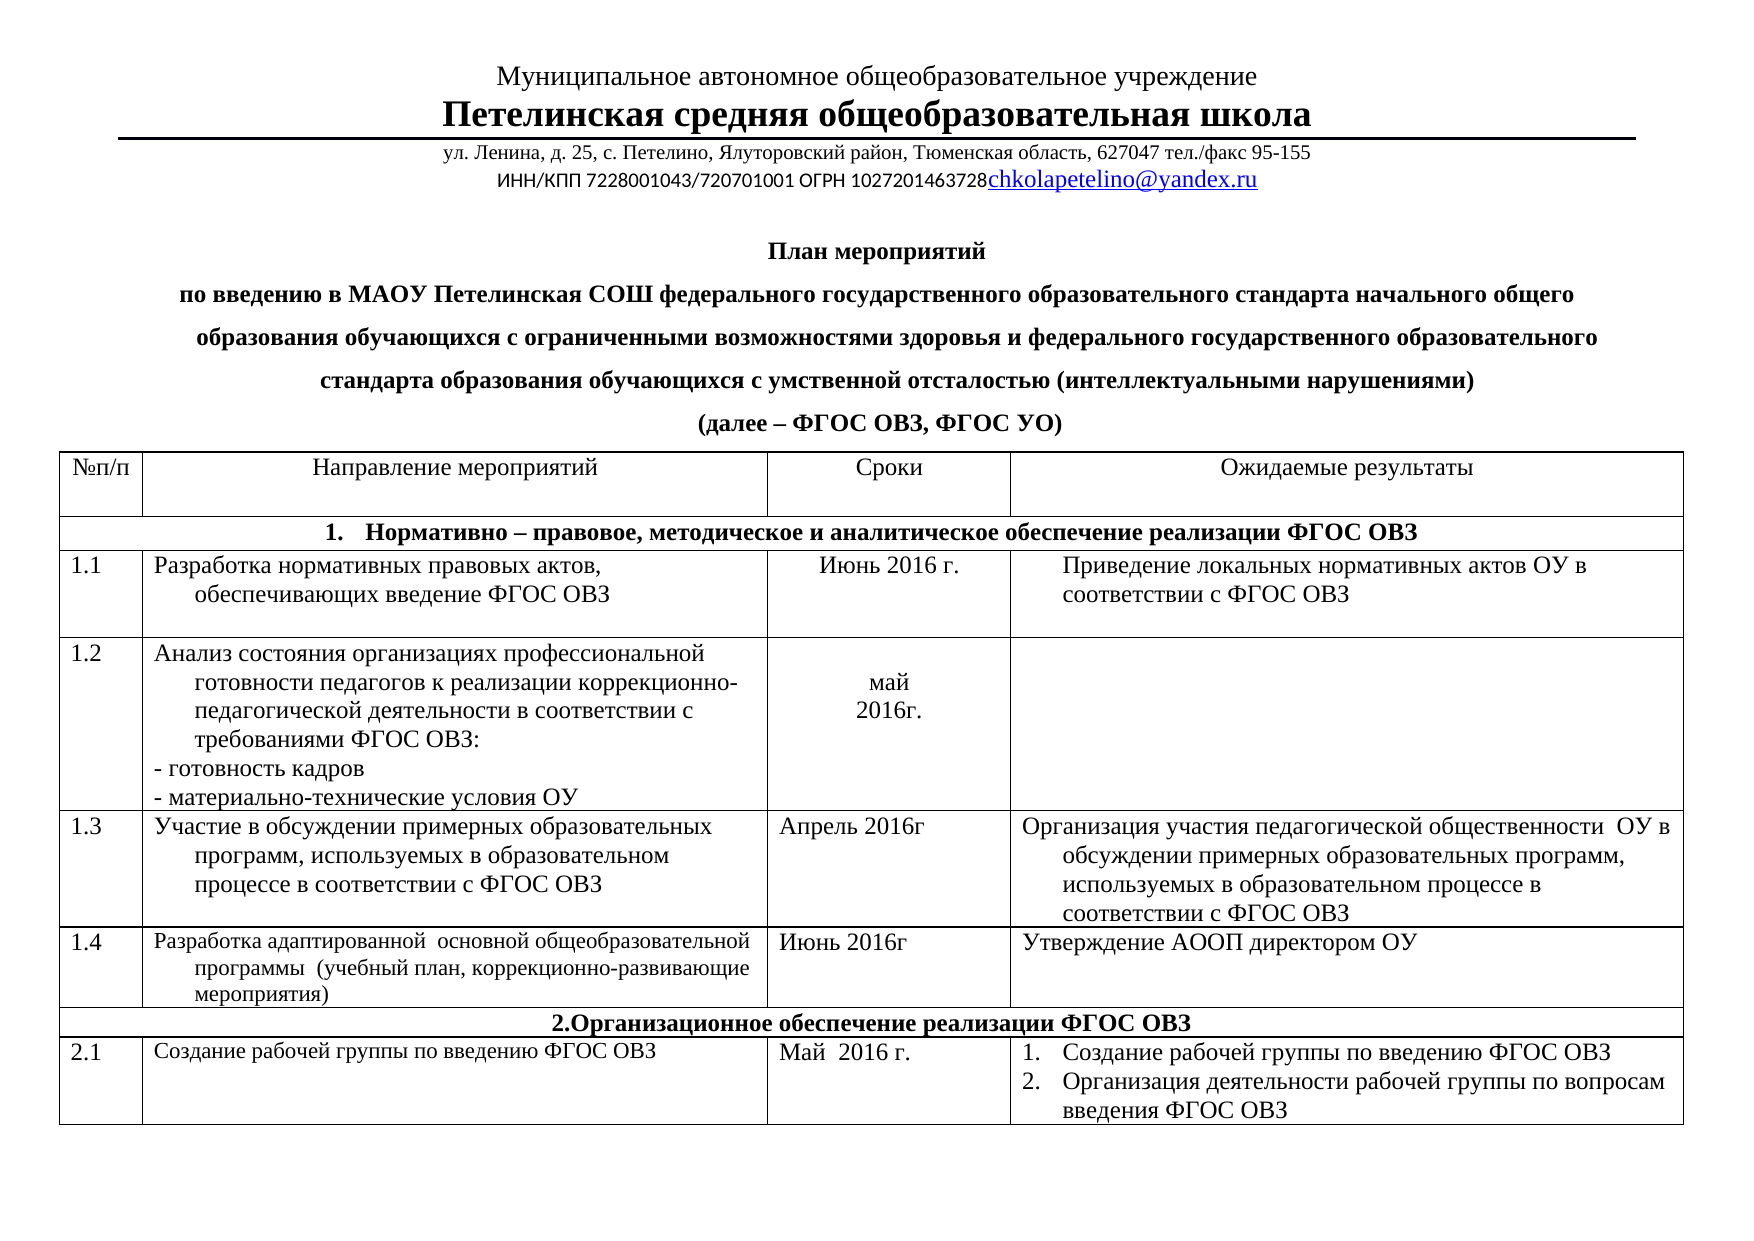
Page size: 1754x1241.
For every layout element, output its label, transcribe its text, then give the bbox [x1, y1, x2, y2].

list План мероприятий [118, 236, 1636, 264]
text Петелинская средняя общеобразовательная школа [118, 92, 1636, 137]
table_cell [143, 1038, 767, 1124]
table_header Сроки [768, 453, 1010, 516]
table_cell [1011, 1038, 1683, 1124]
table_cell 1.2 [60, 638, 142, 810]
table_cell Утверждение АООП директором ОУ [1011, 928, 1683, 1007]
table_header Направление мероприятий [143, 453, 767, 516]
table_cell 1.3 [60, 811, 142, 926]
table_cell Разработка адаптированной основной общеобразовательной программы (учебный план, коррекционно-развивающие мероприятия) [143, 928, 767, 1007]
list по введению в МАОУ Петелинская СОШ федерального государственного образовательного стандарта начального общего образования обучающихся с ограниченными возможностями здоровья и федерального государственного образовательного стандарта образования обучающихся с умственной отсталостью (интеллектуальными нарушениями) [118, 279, 1636, 394]
text ИНН/КПП 7228001043/720701001 ОГРН 1027201463728chkolapetelino@yandex.ru [118, 164, 1636, 193]
table_header Ожидаемые результаты [1011, 453, 1683, 516]
table_cell Организация участия педагогической общественности ОУ в обсуждении примерных образовательных программ, используемых в образовательном процессе в соответствии с ФГОС ОВЗ [1011, 811, 1683, 926]
table_cell Анализ состояния организациях профессиональной готовности педагогов к реализации коррекционно- педагогической деятельности в соответствии с требованиями ФГОС ОВЗ: - готовность кадров - материально-технические условия ОУ [143, 638, 767, 810]
table_cell 2.1 [60, 1038, 142, 1124]
table_cell [1011, 638, 1683, 810]
table_cell Нормативно – правовое, методическое и аналитическое обеспечение реализации ФГОС ОВЗ [60, 517, 1683, 549]
table_cell Разработка нормативных правовых актов, обеспечивающих введение ФГОС ОВЗ [143, 551, 767, 637]
table_cell 1.1 [60, 551, 142, 637]
table_cell 2.Организационное обеспечение реализации ФГОС ОВЗ [60, 1008, 1683, 1036]
table_cell Июнь 2016г [768, 928, 1010, 1007]
table_header №п/п [60, 453, 142, 516]
table_cell Приведение локальных нормативных актов ОУ в соответствии с ФГОС ОВЗ [1011, 551, 1683, 637]
text ул. Ленина, д. 25, с. Петелино, Ялуторовский район, Тюменская область, 627047 тел./факс 95-155 [118, 140, 1636, 164]
table_cell май 2016г. [768, 638, 1010, 810]
list (далее – ФГОС ОВЗ, ФГОС УО) [118, 408, 1636, 437]
table_cell 1.4 [60, 928, 142, 1007]
table_cell Июнь 2016 г. [768, 551, 1010, 637]
text Муниципальное автономное общеобразовательное учреждение [118, 59, 1636, 92]
table_cell Апрель 2016г [768, 811, 1010, 926]
table_cell Май 2016 г. [768, 1038, 1010, 1124]
table_cell Участие в обсуждении примерных образовательных программ, используемых в образовательном процессе в соответствии с ФГОС ОВЗ [143, 811, 767, 926]
